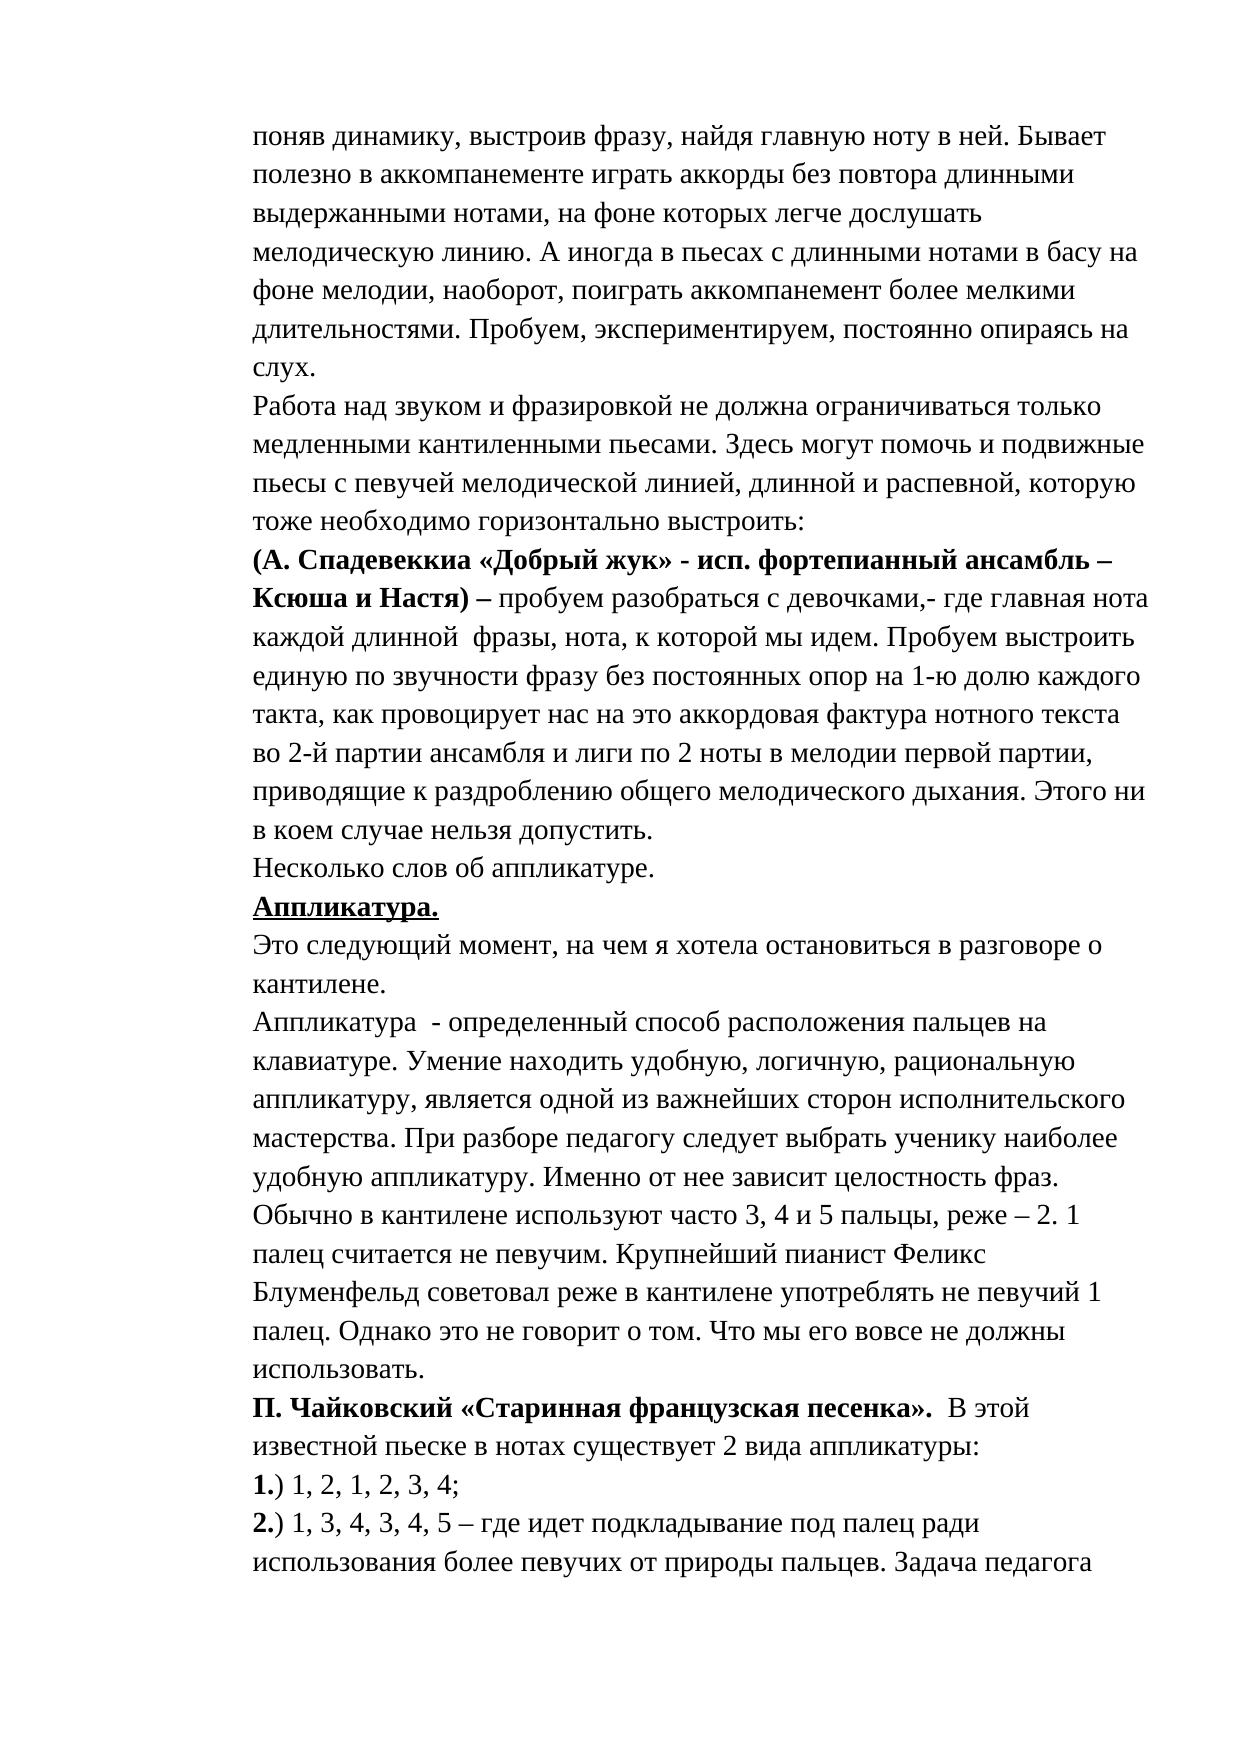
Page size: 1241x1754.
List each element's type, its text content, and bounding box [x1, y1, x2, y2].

list П. Чайковский «Старинная французская песенка». В этой известной пьеске в нотах существует 2 вида аппликатуры: [252, 1390, 1152, 1462]
list Несколько слов об аппликатуре. [252, 850, 1152, 884]
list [252, 1506, 1152, 1578]
list Аппликатура. [252, 889, 1152, 922]
list Это следующий момент, на чем я хотела остановиться в разговоре о кантилене. [252, 927, 1152, 999]
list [252, 118, 1152, 383]
list (А. Спадевеккиа «Добрый жук» - исп. фортепианный ансамбль – Ксюша и Настя) – пробуем разобраться с девочками,- где главная нота каждой длинной фразы, нота, к которой мы идем. Пробуем выстроить единую по звучности фразу без постоянных опор на 1-ю долю каждого такта, как провоцирует нас на это аккордовая фактура нотного текста во 2-й партии ансамбля и лиги по 2 ноты в мелодии первой партии, приводящие к раздроблению общего мелодического дыхания. Этого ни в коем случае нельзя допустить. [252, 542, 1152, 845]
list Аппликатура - определенный способ расположения пальцев на клавиатуре. Умение находить удобную, логичную, рациональную аппликатуру, является одной из важнейших сторон исполнительского мастерства. При разборе педагогу следует выбрать ученику наиболее удобную аппликатуру. Именно от нее зависит целостность фраз. Обычно в кантилене используют часто 3, 4 и 5 пальцы, реже – 2. 1 палец считается не певучим. Крупнейший пианист Феликс Блуменфельд советовал реже в кантилене употреблять не певучий 1 палец. Однако это не говорит о том. Что мы его вовсе не должны использовать. [252, 1004, 1152, 1385]
list Работа над звуком и фразировкой не должна ограничиваться только медленными кантиленными пьесами. Здесь могут помочь и подвижные пьесы с певучей мелодической линией, длинной и распевной, которую тоже необходимо горизонтально выстроить: [252, 388, 1152, 537]
list 1.) 1, 2, 1, 2, 3, 4; [252, 1467, 1152, 1501]
